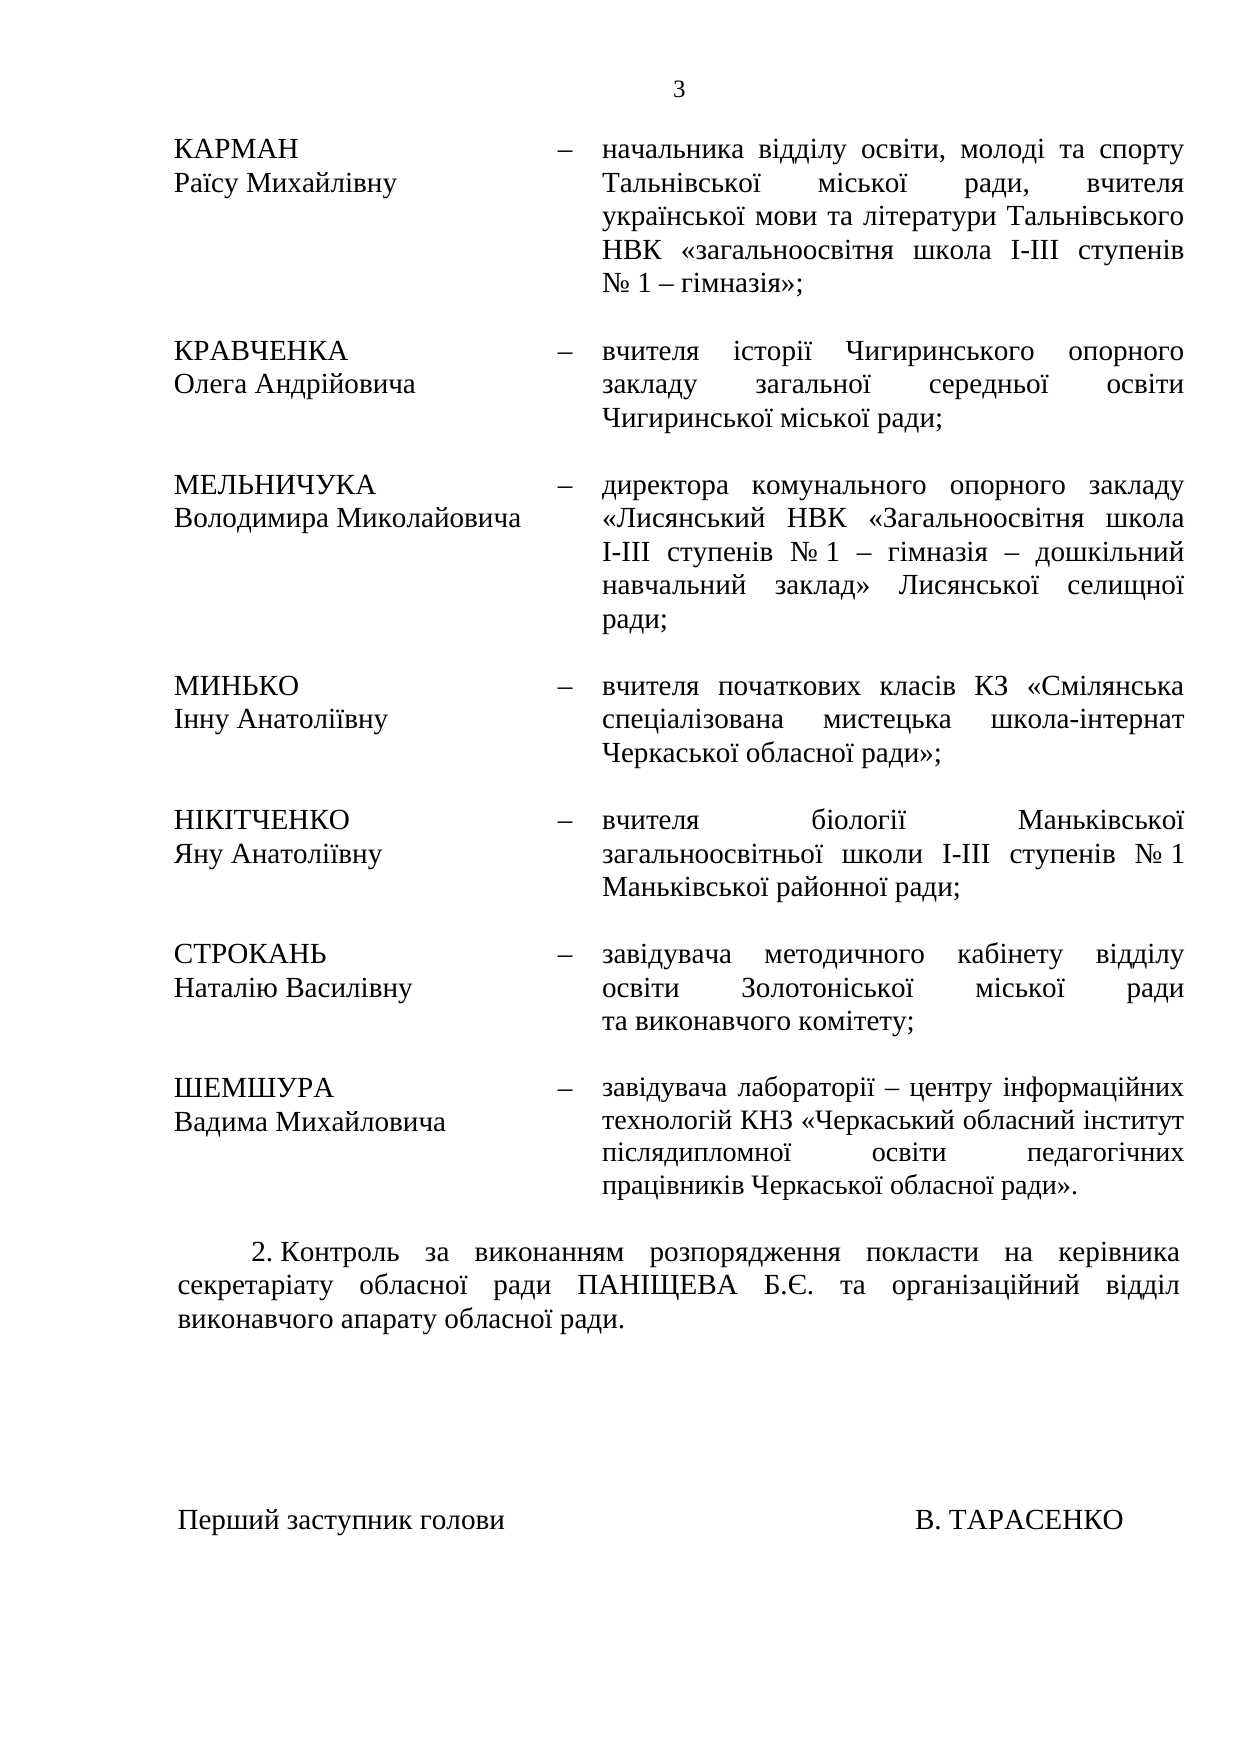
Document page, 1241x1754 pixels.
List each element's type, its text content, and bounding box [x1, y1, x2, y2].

table_cell вчителя початкових класів КЗ «Смілянська спеціалізована мистецька школа-інтернат Черкаської обласної ради»; [591, 668, 1196, 802]
table_cell ШЕМШУРА Вадима Михайловича [163, 1071, 546, 1200]
table_cell директора комунального опорного закладу «Лисянський НВК «Загальноосвітня школа І-ІІІ ступенів № 1 – гімназія – дошкільний навчальний заклад» Лисянської селищної ради; [591, 467, 1196, 668]
table_cell МИНЬКО Інну Анатоліївну [163, 668, 546, 802]
table_cell – [546, 467, 591, 668]
table_cell вчителя біології Маньківської загальноосвітньої школи І-ІІІ ступенів № 1 Маньківської районної ради; [591, 802, 1196, 936]
text Перший заступник голови В. ТАРАСЕНКО [177, 1502, 1181, 1536]
table_cell завідувача лабораторії – центру інформаційних технологій КНЗ «Черкаський обласний інститут післядипломної освіти педагогічних працівників Черкаської обласної ради». [591, 1071, 1196, 1200]
table_cell СТРОКАНЬ Наталію Василівну [163, 936, 546, 1071]
text 2. Контроль за виконанням розпорядження покласти на керівника секретаріату обласної ради ПАНІЩЕВА Б.Є. та організаційний відділ виконавчого апарату обласної ради. [177, 1234, 1181, 1334]
table_cell вчителя історії Чигиринського опорного закладу загальної середньої освіти Чигиринської міської ради; [591, 333, 1196, 467]
table_cell начальника відділу освіти, молоді та спорту Тальнівської міської ради, вчителя української мови та літератури Тальнівського НВК «загальноосвітня школа І-ІІІ ступенів № 1 – гімназія»; [591, 131, 1196, 333]
table_cell – [546, 333, 591, 467]
table_cell завідувача методичного кабінету відділу освіти Золотоніської міської ради та виконавчого комітету; [591, 936, 1196, 1071]
table_cell – [546, 668, 591, 802]
table_cell НІКІТЧЕНКО Яну Анатоліївну [163, 802, 546, 936]
table_cell – [546, 131, 591, 333]
table_cell – [546, 802, 591, 936]
table_cell КРАВЧЕНКА Олега Андрійовича [163, 333, 546, 467]
table_cell – [546, 1071, 591, 1200]
table_cell – [546, 936, 591, 1071]
table_cell КАРМАН Раїсу Михайлівну [163, 131, 546, 333]
table_cell МЕЛЬНИЧУКА Володимира Миколайовича [163, 467, 546, 668]
